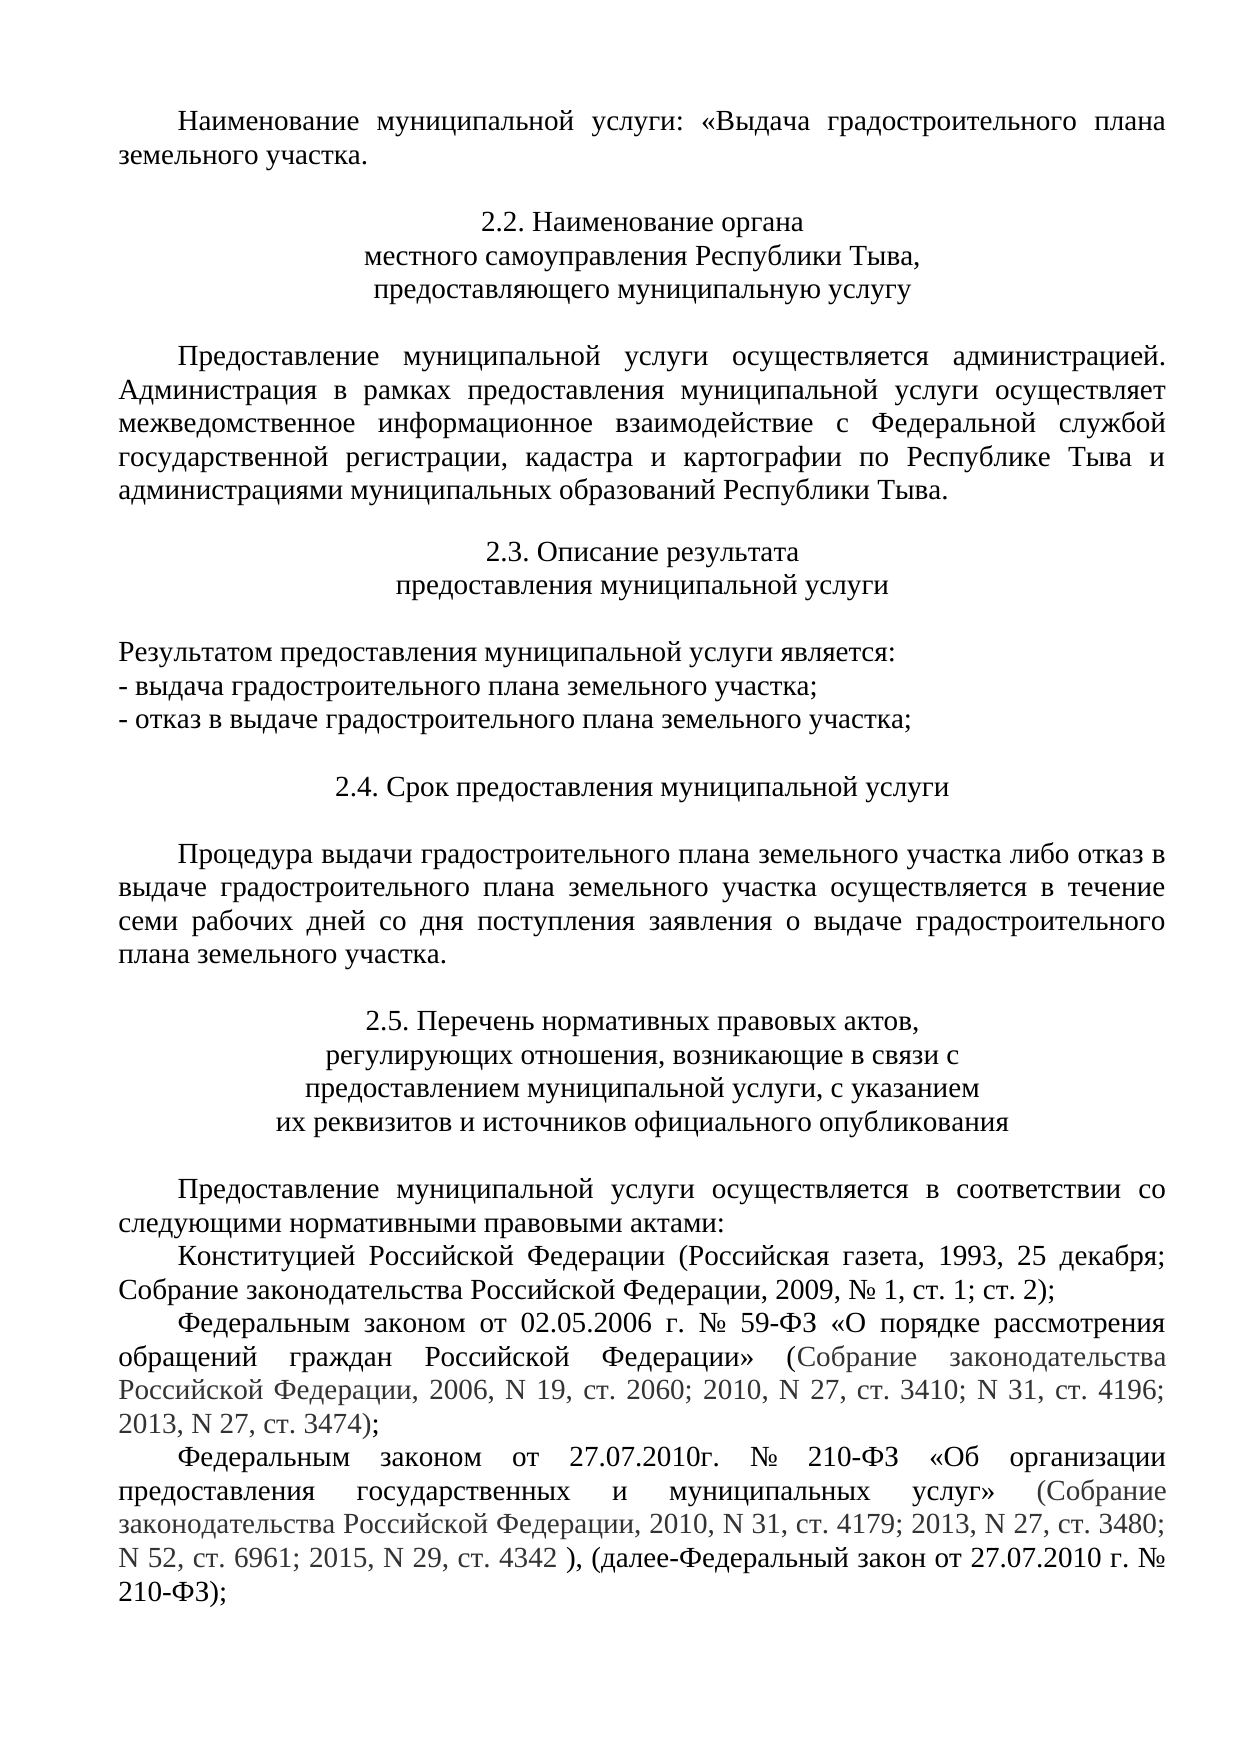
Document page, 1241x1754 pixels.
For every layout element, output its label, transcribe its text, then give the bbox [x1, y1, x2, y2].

text 2.5. Перечень нормативных правовых актов, [118, 1003, 1167, 1037]
text их реквизитов и источников официального опубликования [118, 1104, 1167, 1138]
text Результатом предоставления муниципальной услуги является: [118, 634, 1167, 668]
text Федеральным законом от 27.07.2010г. № 210-ФЗ «Об организации предоставления государственных и муниципальных услуг» (Собрание законодательства Российской Федерации, 2010, N 31, ст. 4179; 2013, N 27, ст. 3480; N 52, ст. 6961; 2015, N 29, ст. 4342 ), (далее-Федеральный закон от 27.07.2010 г. № 210-ФЗ); [118, 1540, 1167, 1607]
text Предоставление муниципальной услуги осуществляется администрацией. Администрация в рамках предоставления муниципальной услуги осуществляет межведомственное информационное взаимодействие с Федеральной службой государственной регистрации, кадастра и картографии по Республике Тыва и администрациями муниципальных образований Республики Тыва. [118, 338, 1167, 506]
text регулирующих отношения, возникающие в связи с [118, 1037, 1167, 1071]
text Федеральным законом от 02.05.2006 г. № 59-ФЗ «О порядке рассмотрения обращений граждан Российской Федерации» (Собрание законодательства Российской Федерации, 2006, N 19, ст. 2060; 2010, N 27, ст. 3410; N 31, ст. 4196; 2013, N 27, ст. 3474); [118, 1305, 1167, 1373]
text - отказ в выдаче градостроительного плана земельного участка; [118, 702, 1167, 735]
text Предоставление муниципальной услуги осуществляется в соответствии со следующими нормативными правовыми актами: [118, 1171, 1167, 1238]
text предоставления муниципальной услуги [118, 567, 1167, 601]
text предоставляющего муниципальную услугу [118, 271, 1167, 305]
text 2.4. Срок предоставления муниципальной услуги [118, 769, 1167, 802]
text местного самоуправления Республики Тыва, [118, 238, 1167, 271]
text Наименование муниципальной услуги: «Выдача градостроительного плана земельного участка. [118, 103, 1167, 171]
text Конституцией Российской Федерации (Российская газета, 1993, 25 декабря; Собрание законодательства Российской Федерации, 2009, № 1, ст. 1; ст. 2); [118, 1238, 1167, 1305]
text Федеральным законом от 02.05.2006 г. № 59-ФЗ «О порядке рассмотрения обращений граждан Российской Федерации» (Собрание законодательства Российской Федерации, 2006, N 19, ст. 2060; 2010, N 27, ст. 3410; N 31, ст. 4196; 2013, N 27, ст. 3474); [371, 1406, 1167, 1439]
text - выдача градостроительного плана земельного участка; [118, 668, 1167, 702]
text предоставлением муниципальной услуги, с указанием [118, 1071, 1167, 1104]
text 2.3. Описание результата [118, 534, 1167, 567]
text Процедура выдачи градостроительного плана земельного участка либо отказ в выдаче градостроительного плана земельного участка осуществляется в течение семи рабочих дней со дня поступления заявления о выдаче градостроительного плана земельного участка. [118, 836, 1167, 970]
text 2.2. Наименование органа [118, 204, 1167, 238]
text Федеральным законом от 27.07.2010г. № 210-ФЗ «Об организации предоставления государственных и муниципальных услуг» (Собрание законодательства Российской Федерации, 2010, N 31, ст. 4179; 2013, N 27, ст. 3480; N 52, ст. 6961; 2015, N 29, ст. 4342 ), (далее-Федеральный закон от 27.07.2010 г. № 210-ФЗ); [118, 1439, 1167, 1507]
